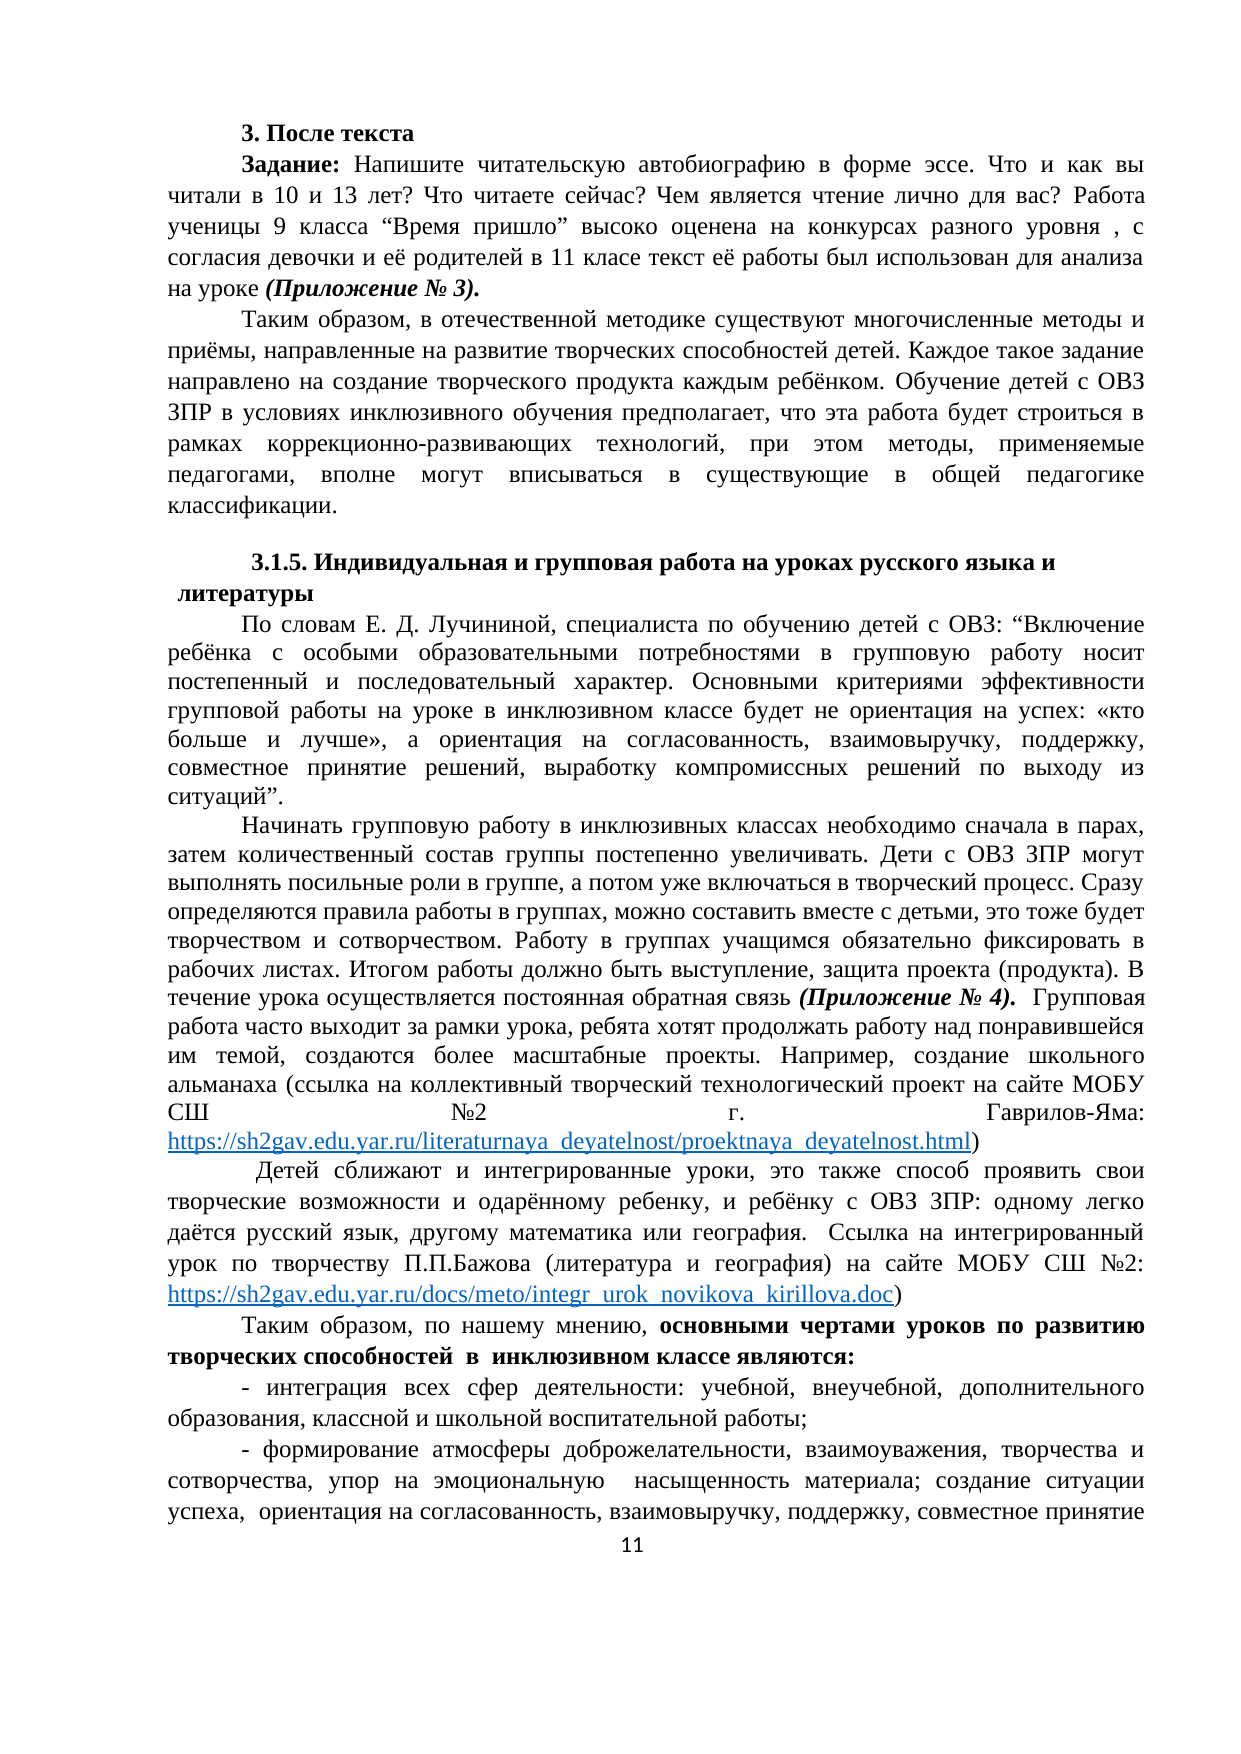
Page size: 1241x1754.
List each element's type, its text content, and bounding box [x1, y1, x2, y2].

text Таким образом, по нашему мнению, основными чертами уроков по развитию творческих способностей в инклюзивном классе являются: [167, 1310, 1145, 1370]
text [167, 1434, 1145, 1525]
text Детей сближают и интегрированные уроки, это также способ проявить свои творческие возможности и одарённому ребенку, и ребёнку с ОВЗ ЗПР: одному легко даётся русский язык, другому математика или география. Ссылка на интегрированный урок по творчеству П.П.Бажова (литература и география) на сайте МОБУ СШ №2: https://sh2gav.edu.yar.ru/docs/meto/integr_urok_novikova_kirillova.doc) [167, 1155, 1145, 1308]
text Начинать групповую работу в инклюзивных классах необходимо сначала в парах, затем количественный состав группы постепенно увеличивать. Дети с ОВЗ ЗПР могут выполнять посильные роли в группе, а потом уже включаться в творческий процесс. Сразу определяются правила работы в группах, можно составить вместе с детьми, это тоже будет творчеством и сотворчеством. Работу в группах учащимся обязательно фиксировать в рабочих листах. Итогом работы должно быть выступление, защита проекта (продукта). В течение урока осуществляется постоянная обратная связь (Приложение № 4). Групповая работа часто выходит за рамки урока, ребята хотят продолжать работу над понравившейся им темой, создаются более масштабные проекты. Например, создание школьного альманаха (ссылка на коллективный творческий технологический проект на сайте МОБУ СШ №2 г. Гаврилов-Яма: https://sh2gav.edu.yar.ru/literaturnaya_deyatelnost/proektnaya_deyatelnost.html) [167, 810, 1145, 1155]
text 3. После текста [167, 118, 1145, 147]
text Задание: Напишите читательскую автобиографию в форме эссе. Что и как вы читали в 10 и 13 лет? Что читаете сейчас? Чем является чтение лично для вас? Работа ученицы 9 класса “Время пришло” высоко оценена на конкурсах разного уровня , с согласия девочки и её родителей в 11 класе текст её работы был использован для анализа на уроке (Приложение № 3). [167, 149, 1145, 302]
text Таким образом, в отечественной методике существуют многочисленные методы и приёмы, направленные на развитие творческих способностей детей. Каждое такое задание направлено на создание творческого продукта каждым ребёнком. Обучение детей с ОВЗ ЗПР в условиях инклюзивного обучения предполагает, что эта работа будет строиться в рамках коррекционно-развивающих технологий, при этом методы, применяемые педагогами, вполне могут вписываться в существующие в общей педагогике классификации. [167, 304, 1145, 519]
subtitle 3.1.5. Индивидуальная и групповая работа на уроках русского языка и литературы [177, 547, 1145, 606]
text По словам Е. Д. Лучининой, специалиста по обучению детей с ОВЗ: “Включение ребёнка с особыми образовательными потребностями в групповую работу носит постепенный и последовательный характер. Основными критериями эффективности групповой работы на уроке в инклюзивном классе будет не ориентация на успех: «кто больше и лучше», а ориентация на согласованность, взаимовыручку, поддержку, совместное принятие решений, выработку компромиссных решений по выходу из ситуаций”. [167, 609, 1145, 810]
text - интеграция всех сфер деятельности: учебной, внеучебной, дополнительного образования, классной и школьной воспитательной работы; [167, 1372, 1145, 1432]
